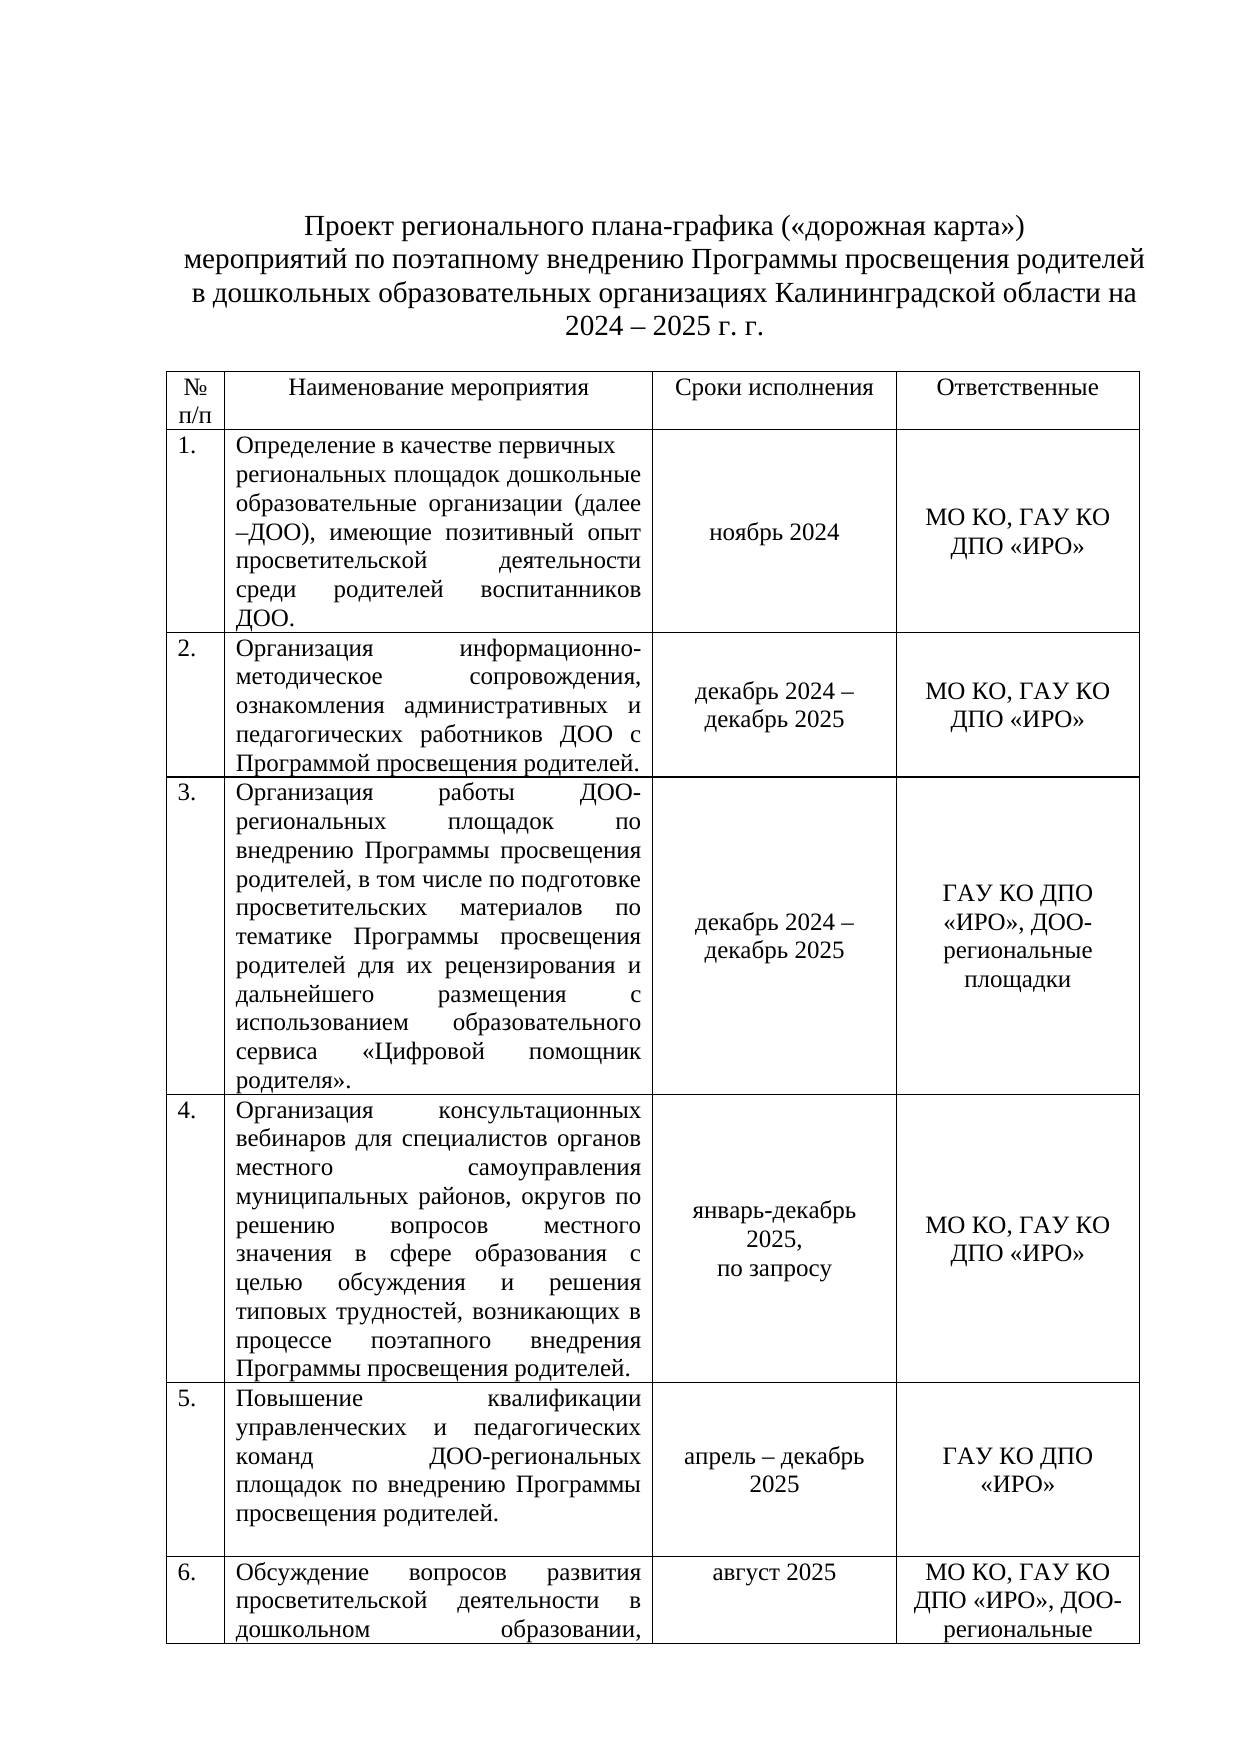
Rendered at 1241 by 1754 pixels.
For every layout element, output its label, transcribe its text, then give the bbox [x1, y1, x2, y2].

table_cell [897, 1557, 1139, 1643]
table_cell [167, 633, 224, 776]
table_cell Организация информационно-методическое сопровождения, ознакомления административных и педагогических работников ДОО с Программой просвещения родителей. [225, 633, 652, 776]
table_cell Организация консультационных вебинаров для специалистов органов местного самоуправления муниципальных районов, округов по решению вопросов местного значения в сфере образования с целью обсуждения и решения типовых трудностей, возникающих в процессе поэтапного внедрения Программы просвещения родителей. [225, 1095, 652, 1382]
table_cell [167, 430, 224, 632]
table_cell Определение в качестве первичных региональных площадок дошкольные образовательные организации (далее –ДОО), имеющие позитивный опыт просветительской деятельности среди родителей воспитанников ДОО. [225, 430, 652, 632]
table_cell ноябрь 2024 [653, 430, 896, 632]
table_header Ответственные [897, 372, 1139, 429]
table_cell [167, 1095, 224, 1382]
table_cell [167, 1383, 224, 1556]
table_cell МО КО, ГАУ КО ДПО «ИРО» [897, 1095, 1139, 1382]
text Проект регионального плана-графика («дорожная карта») [177, 208, 1152, 241]
table_cell ГАУ КО ДПО «ИРО», ДОО-региональные площадки [897, 778, 1139, 1094]
table_cell декабрь 2024 – декабрь 2025 [653, 778, 896, 1094]
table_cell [225, 1557, 652, 1643]
table_cell апрель – декабрь 2025 [653, 1383, 896, 1556]
table_header № п/п [167, 372, 224, 429]
table_cell Повышение квалификации управленческих и педагогических команд ДОО-региональных площадок по внедрению Программы просвещения родителей. [225, 1383, 652, 1556]
table_cell [167, 1557, 224, 1643]
table_cell декабрь 2024 – декабрь 2025 [653, 633, 896, 776]
table_header Сроки исполнения [653, 372, 896, 429]
table_cell [167, 778, 224, 1094]
table_cell Организация работы ДОО-региональных площадок по внедрению Программы просвещения родителей, в том числе по подготовке просветительских материалов по тематике Программы просвещения родителей для их рецензирования и дальнейшего размещения с использованием образовательного сервиса «Цифровой помощник родителя». [225, 778, 652, 1094]
table_cell ГАУ КО ДПО «ИРО» [897, 1383, 1139, 1556]
text мероприятий по поэтапному внедрению Программы просвещения родителей в дошкольных образовательных организациях Калининградской области на 2024 – 2025 г. г. [177, 241, 1152, 342]
table_header Наименование мероприятия [225, 372, 652, 429]
table_cell январь-декабрь 2025, по запросу [653, 1095, 896, 1382]
table_cell МО КО, ГАУ КО ДПО «ИРО» [897, 633, 1139, 776]
table_cell август 2025 [653, 1557, 896, 1643]
table_cell МО КО, ГАУ КО ДПО «ИРО» [897, 430, 1139, 632]
